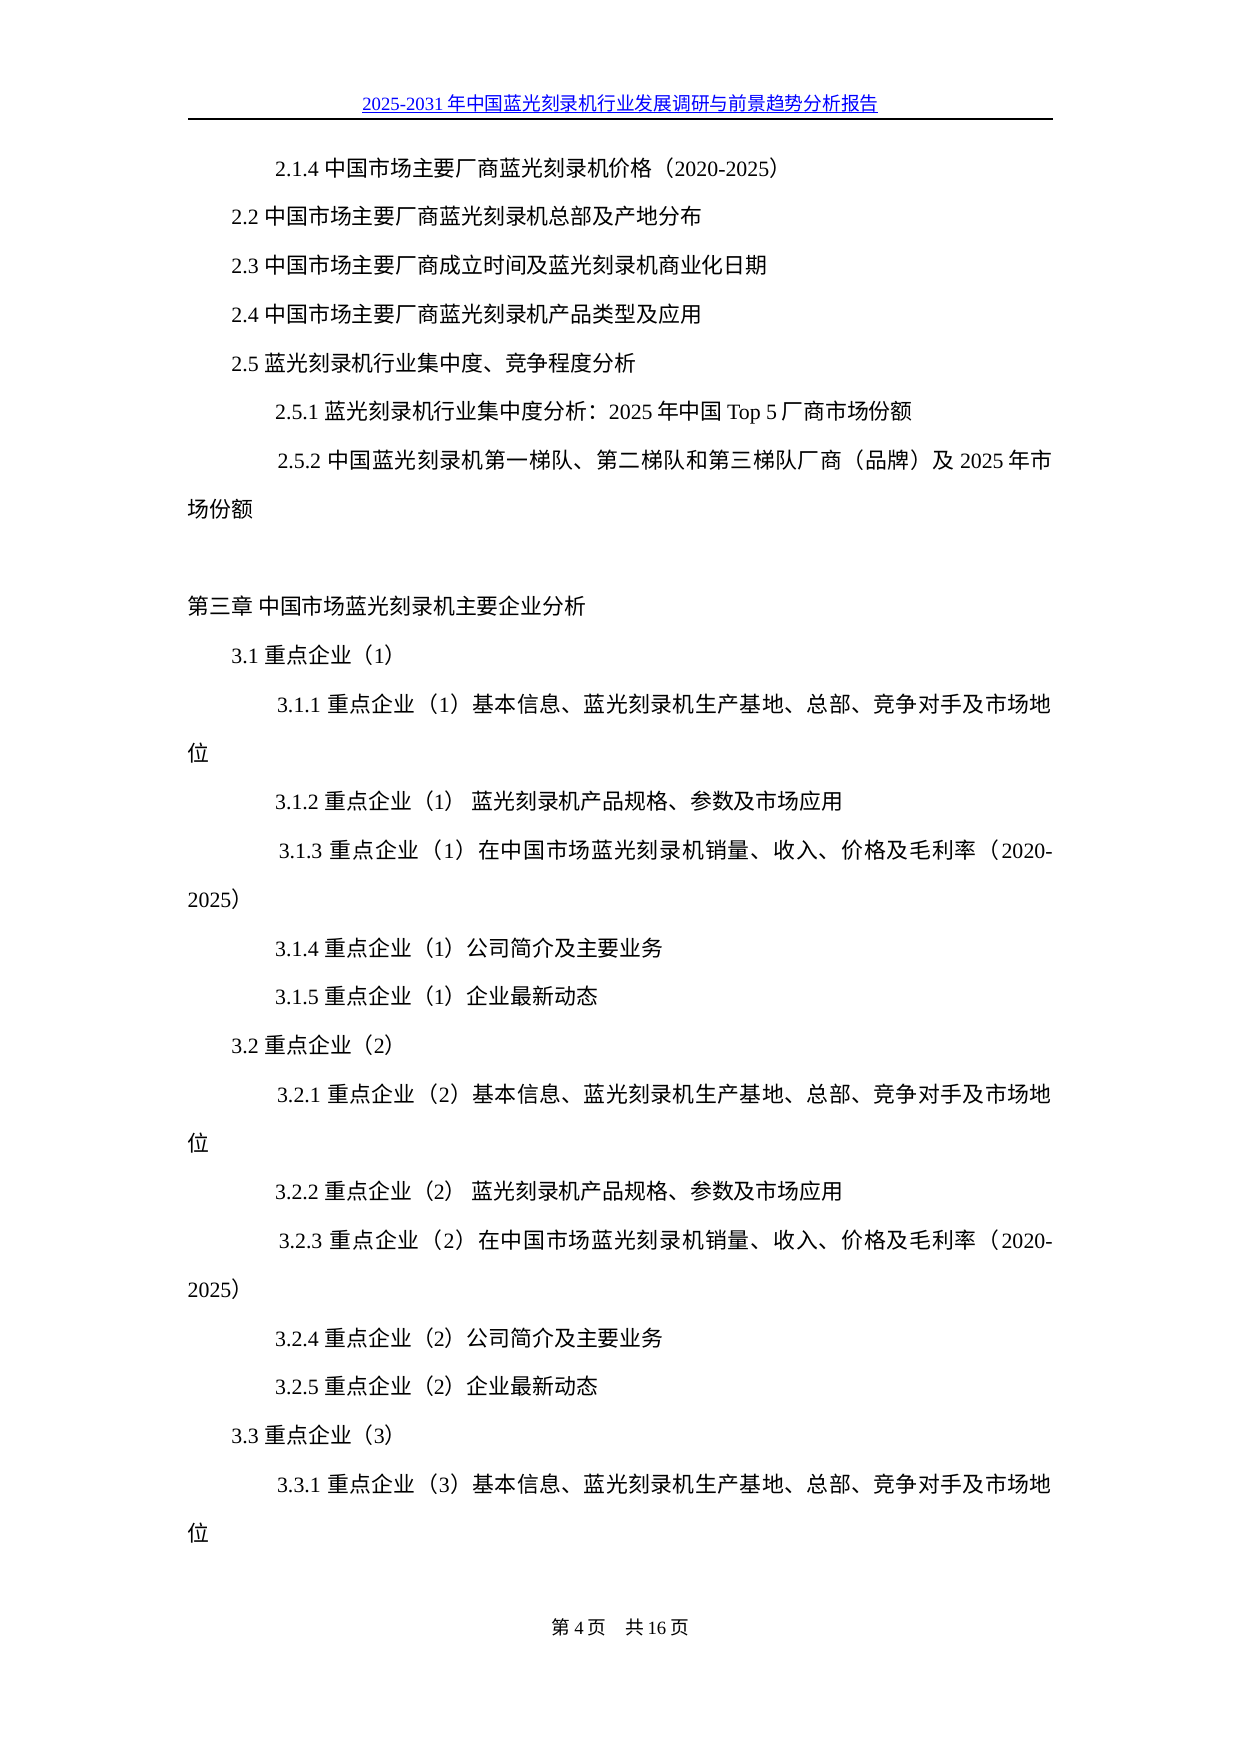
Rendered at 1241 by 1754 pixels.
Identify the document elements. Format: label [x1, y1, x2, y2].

text [187, 150, 1053, 1548]
